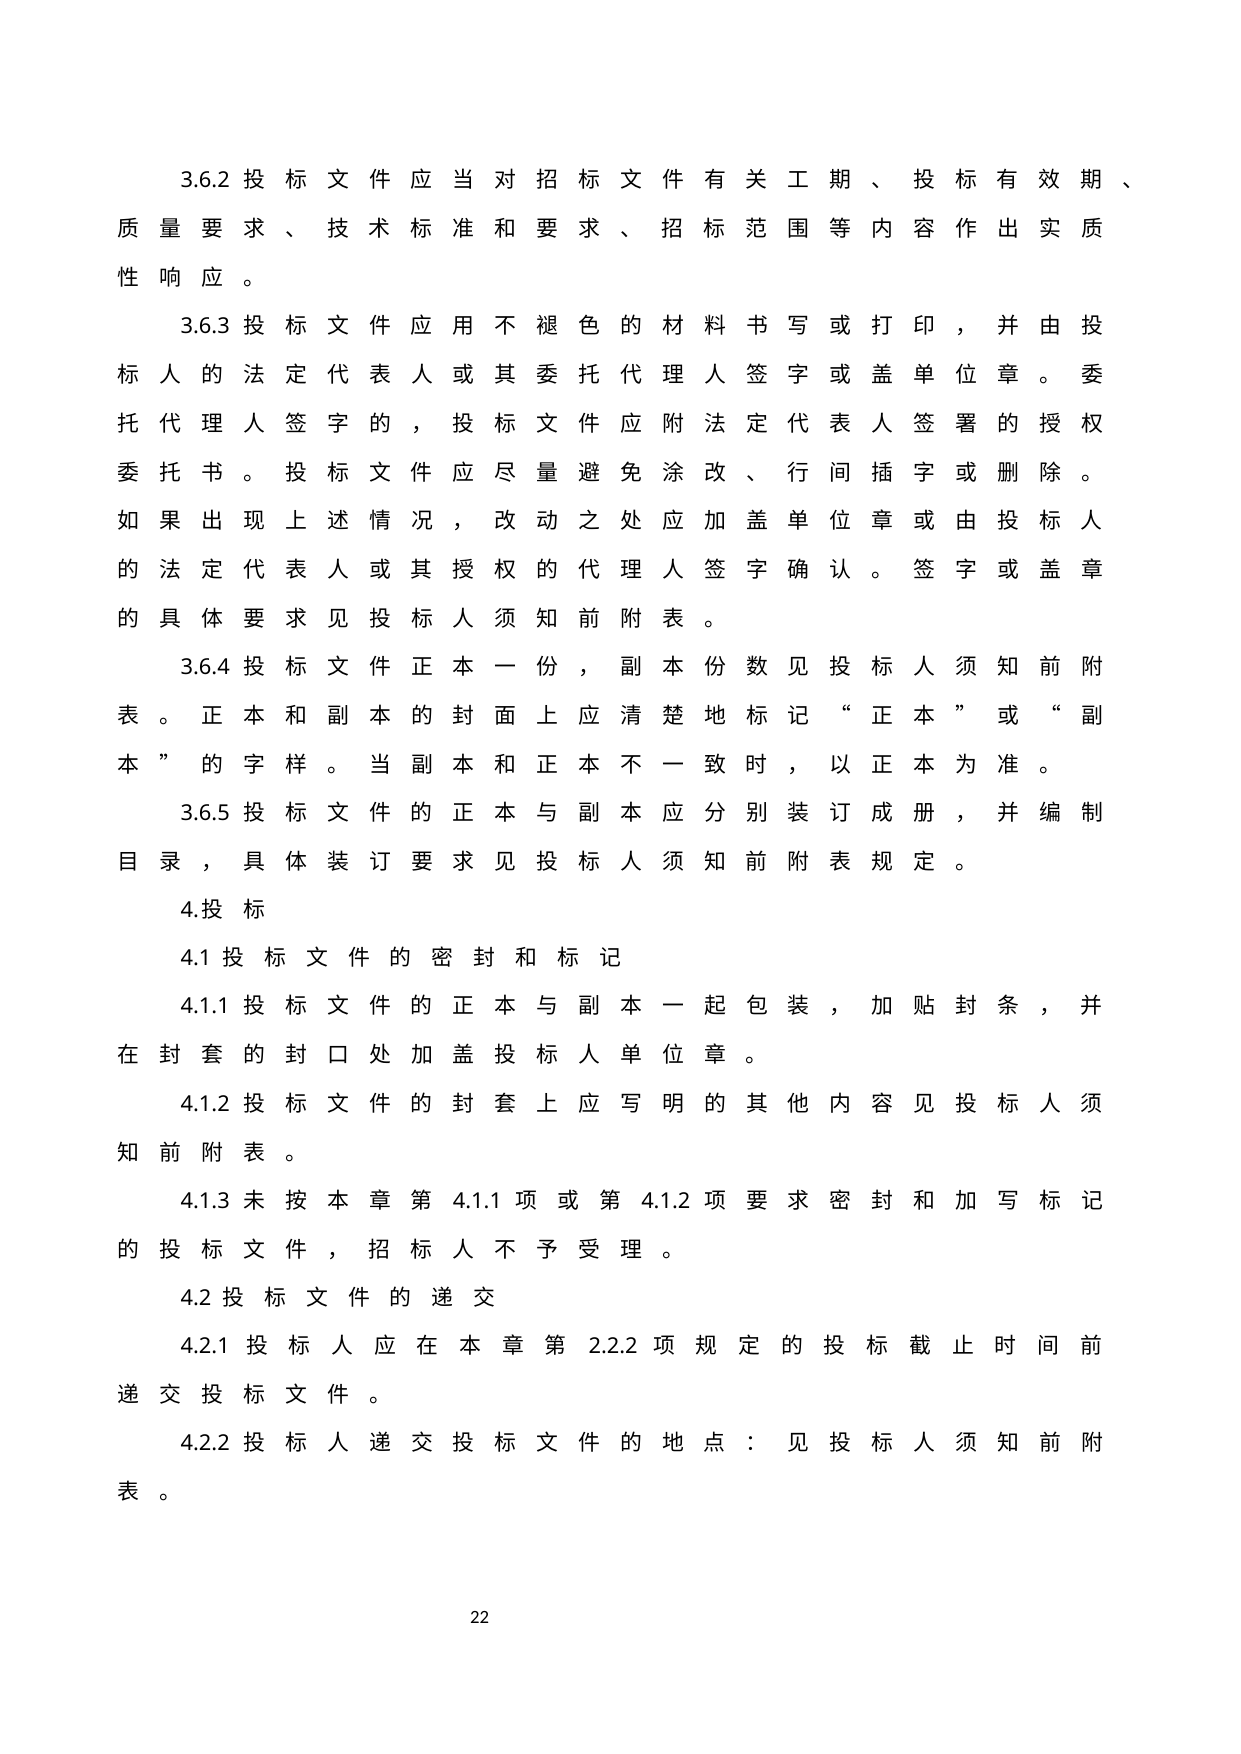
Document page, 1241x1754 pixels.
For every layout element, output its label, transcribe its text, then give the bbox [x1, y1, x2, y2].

text 4.1.2 投标文件的封套上应写明的其他内容见投标人须知前附表。 [118, 1085, 1123, 1167]
text 3.6.2 投标文件应当对招标文件有关工期、投标有效期、质量要求、技术标准和要求、招标范围等内容作出实质性响应。 [118, 162, 1123, 292]
text 3.6.5 投标文件的正本与副本应分别装订成册，并编制目录，具体装订要求见投标人须知前附表规定。 [118, 794, 1123, 876]
text 4.投标 [118, 892, 1123, 924]
text 3.6.4 投标文件正本一份，副本份数见投标人须知前附表。正本和副本的封面上应清楚地标记“正本”或“副本”的字样。当副本和正本不一致时，以正本为准。 [118, 649, 1123, 779]
text 4.1.1 投标文件的正本与副本一起包装，加贴封条，并在封套的封口处加盖投标人单位章。 [118, 988, 1123, 1069]
text 4.2 投标文件的递交 [118, 1279, 1123, 1312]
text 4.2.1 投标人应在本章第2.2.2 项规定的投标截止时间前递交投标文件。 [118, 1328, 1123, 1409]
text 4.1 投标文件的密封和标记 [118, 940, 1123, 972]
text 4.2.2 投标人递交投标文件的地点：见投标人须知前附表。 [118, 1425, 1123, 1506]
text 3.6.3 投标文件应用不褪色的材料书写或打印，并由投标人的法定代表人或其委托代理人签字或盖单位章。委托代理人签字的，投标文件应附法定代表人签署的授权委托书。投标文件应尽量避免涂改、行间插字或删除。如果出现上述情况，改动之处应加盖单位章或由投标人的法定代表人或其授权的代理人签字确认。签字或盖章的具体要求见投标人须知前附表。 [118, 308, 1123, 633]
text 4.1.3 未按本章第4.1.1 项或第4.1.2 项要求密封和加写标记的投标文件，招标人不予受理。 [118, 1182, 1123, 1264]
